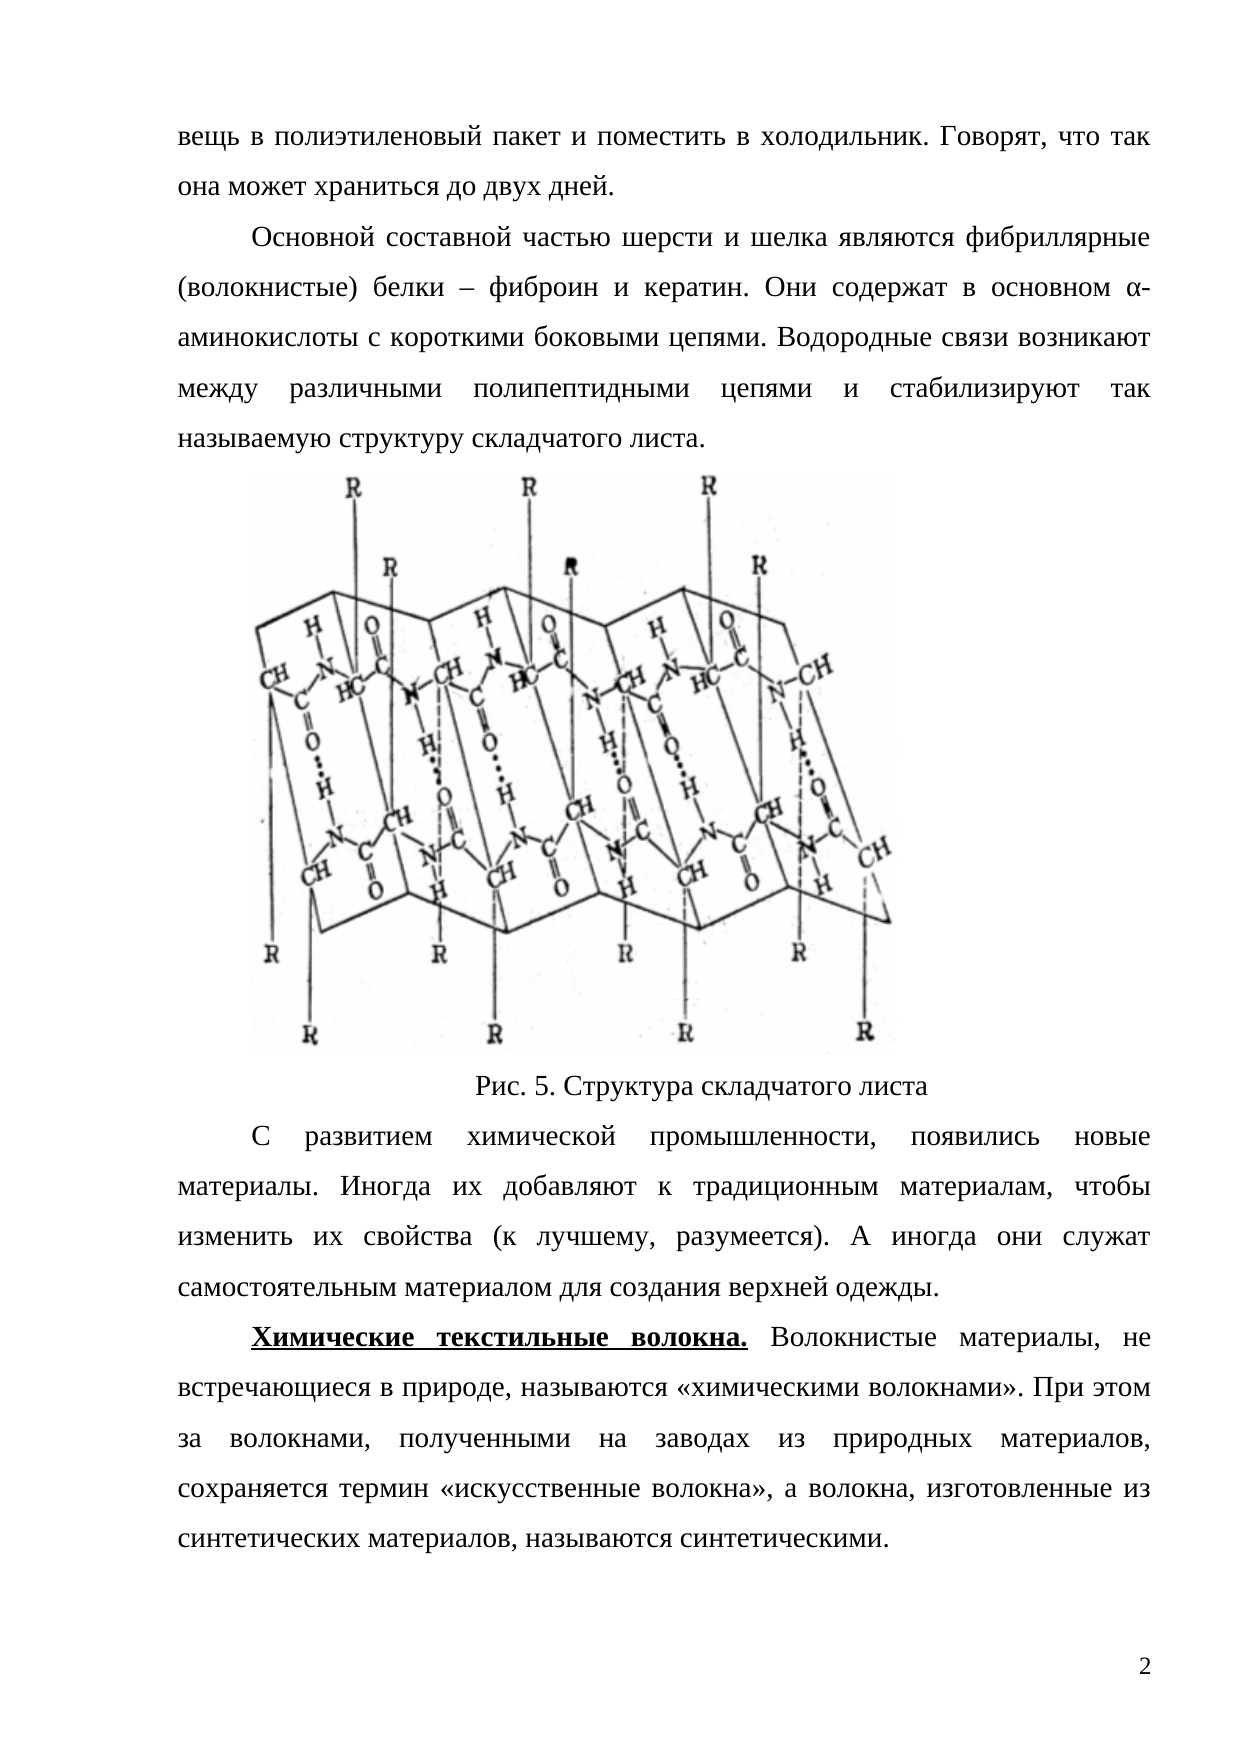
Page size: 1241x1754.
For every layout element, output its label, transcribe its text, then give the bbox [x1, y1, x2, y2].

picture [251, 470, 897, 1054]
text Рис. 5. Структура складчатого листа [177, 1068, 1152, 1101]
text Основной составной частью шерсти и шелка являются фибриллярные (волокнистые) белки – фиброин и кератин. Они содержат в основном α-аминокислоты с короткими боковыми цепями. Водородные связи возникают между различными полипептидными цепями и стабилизируют так называемую структуру складчатого листа. [177, 219, 1152, 453]
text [177, 118, 1152, 202]
text С развитием химической промышленности, появились новые материалы. Иногда их добавляют к традиционным материалам, чтобы изменить их свойства (к лучшему, разумеется). А иногда они служат самостоятельным материалом для создания верхней одежды. [177, 1118, 1152, 1302]
text Химические текстильные волокна. Волокнистые материалы, не встречающиеся в природе, называются «химическими волокнами». При этом за волокнами, полученными на заводах из природных материалов, сохраняется термин «искусственные волокна», а волокна, изготовленные из синтетических материалов, называются синтетическими. [177, 1319, 1152, 1554]
